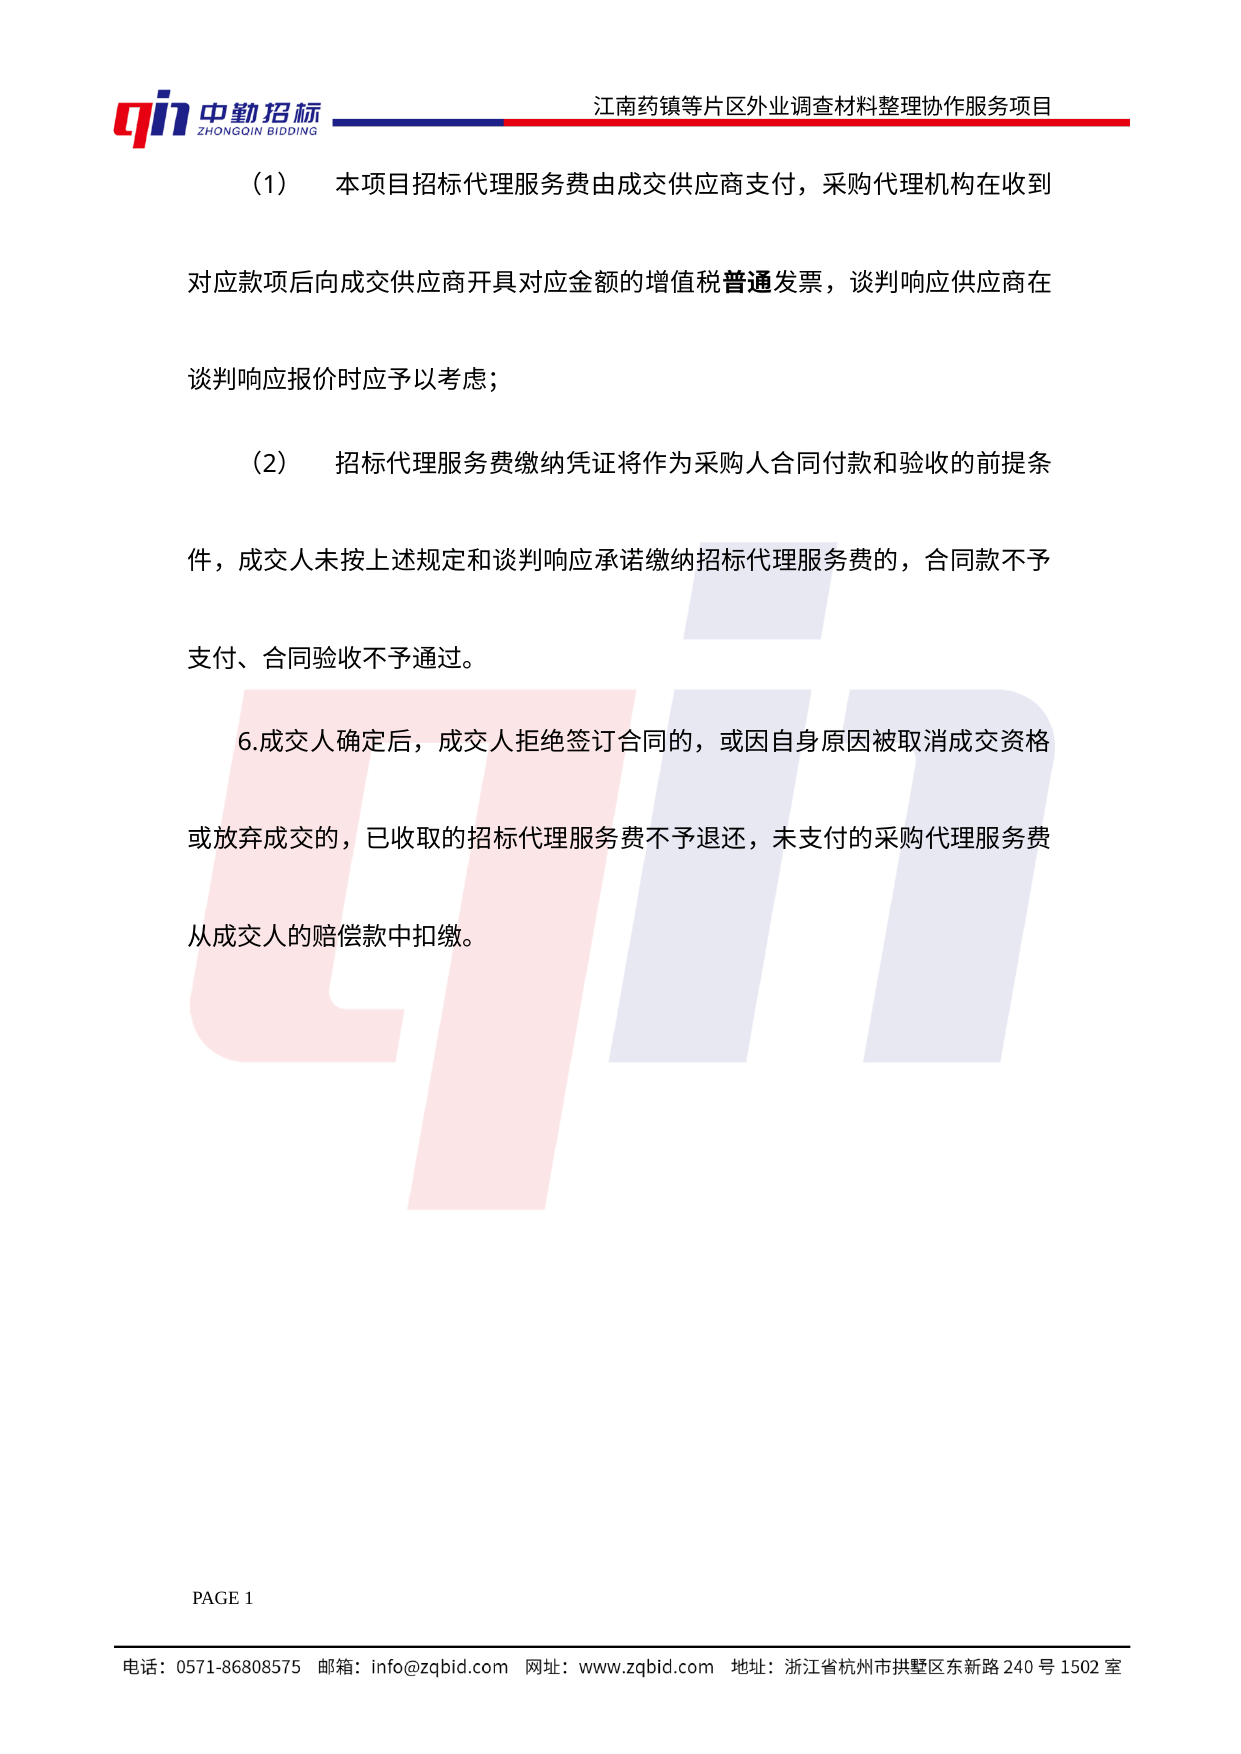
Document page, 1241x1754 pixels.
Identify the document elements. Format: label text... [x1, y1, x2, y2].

picture [1, 0, 1241, 1753]
text 6.成交人确定后，成交人拒绝签订合同的，或因自身原因被取消成交资格或放弃成交的，已收取的招标代理服务费不予退还，未支付的采购代理服务费从成交人的赔偿款中扣缴。 [187, 707, 1053, 967]
list 本项目招标代理服务费由成交供应商支付，采购代理机构在收到对应款项后向成交供应商开具对应金额的增值税普通发票，谈判响应供应商在谈判响应报价时应予以考虑； [187, 151, 1053, 411]
list 招标代理服务费缴纳凭证将作为采购人合同付款和验收的前提条件，成交人未按上述规定和谈判响应承诺缴纳招标代理服务费的，合同款不予支付、合同验收不予通过。 [187, 429, 1053, 689]
